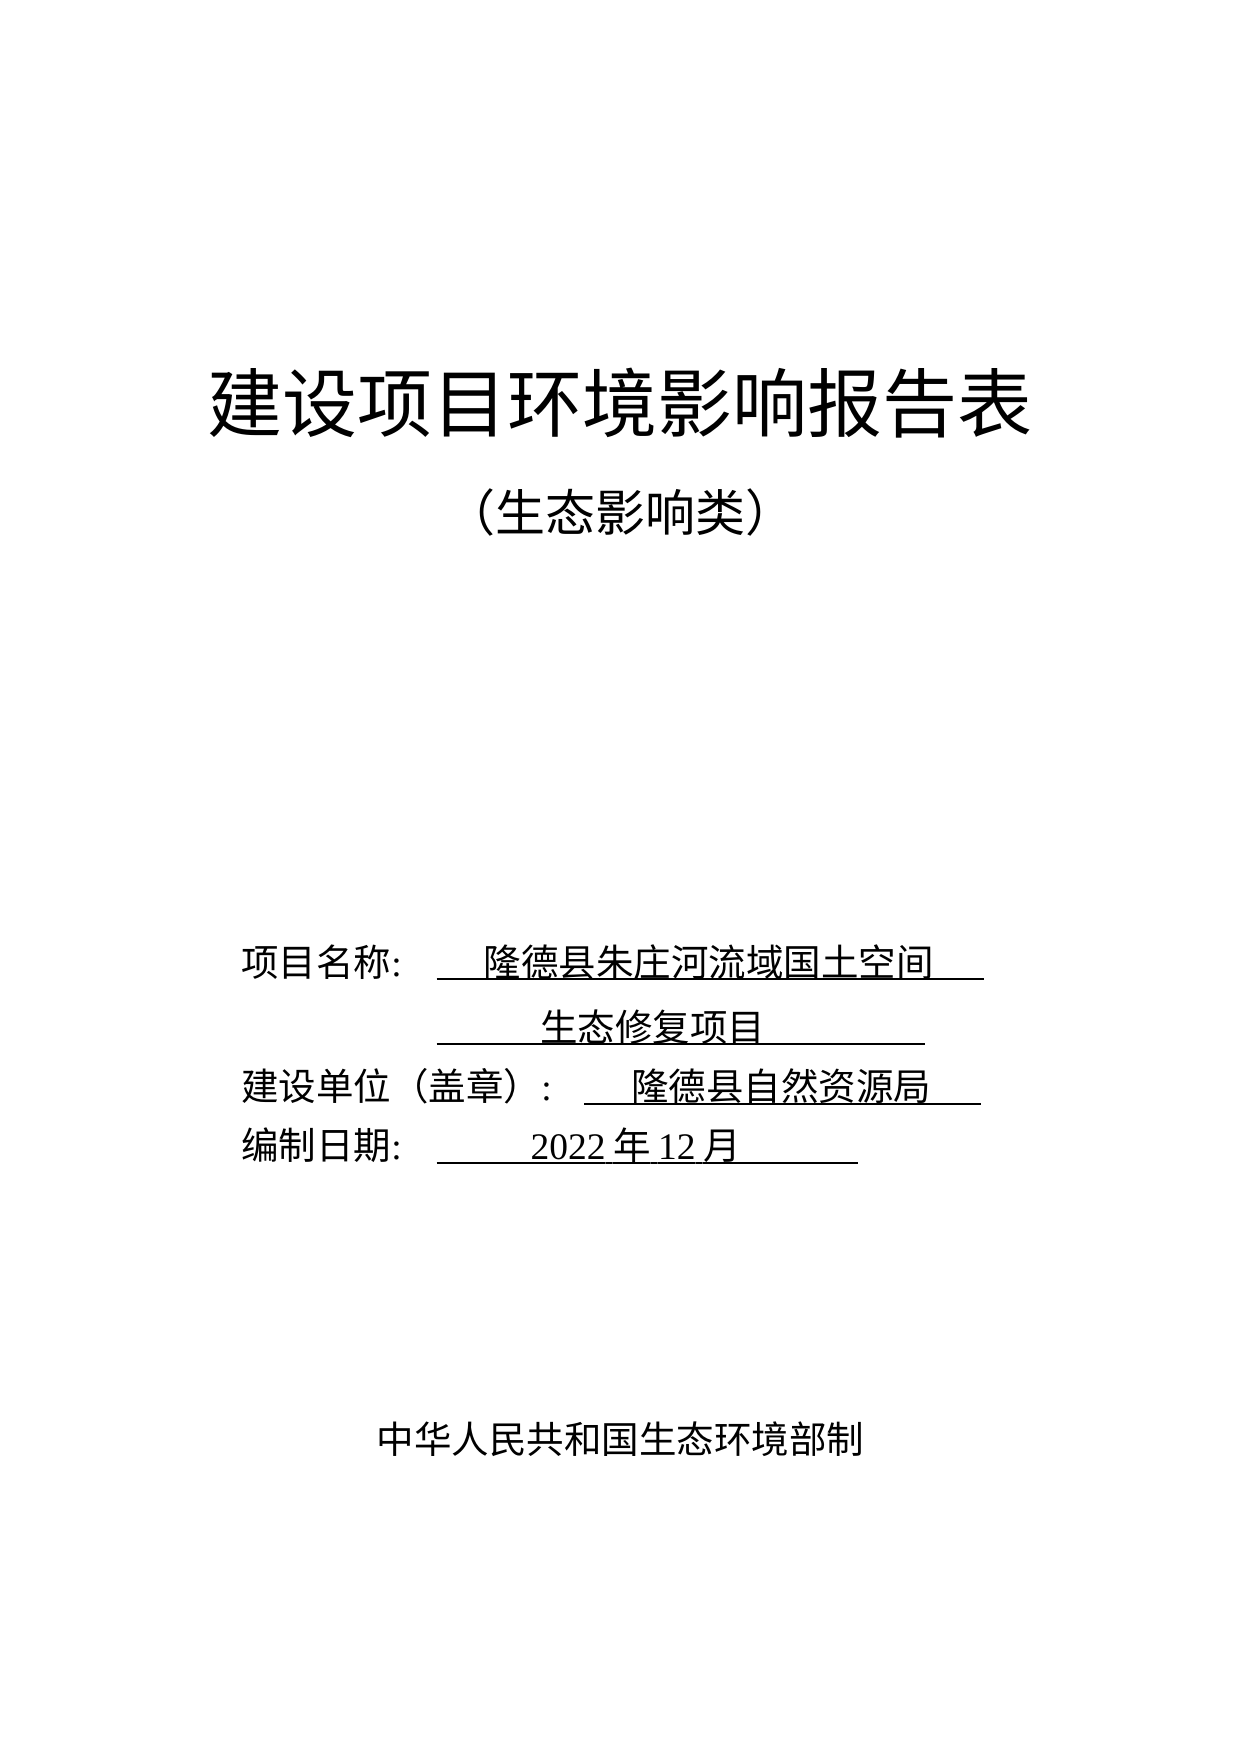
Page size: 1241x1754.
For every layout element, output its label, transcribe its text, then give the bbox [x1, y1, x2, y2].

table_cell 隆德县自然资源局 [573, 1057, 1103, 1116]
text 建设项目环境影响报告表 [159, 344, 1081, 453]
text 中华人民共和国生态环境部制 [159, 1410, 1081, 1464]
text （生态影响类） [159, 473, 1081, 545]
table_header 隆德县朱庄河流域国土空间 生态修复项目 [425, 933, 1103, 1057]
table_cell 建设单位（盖章）: [230, 1057, 573, 1116]
table_cell 2022年12月 [425, 1116, 1103, 1175]
table_header 项目名称: [230, 933, 425, 1057]
table_cell 编制日期: [230, 1116, 425, 1175]
